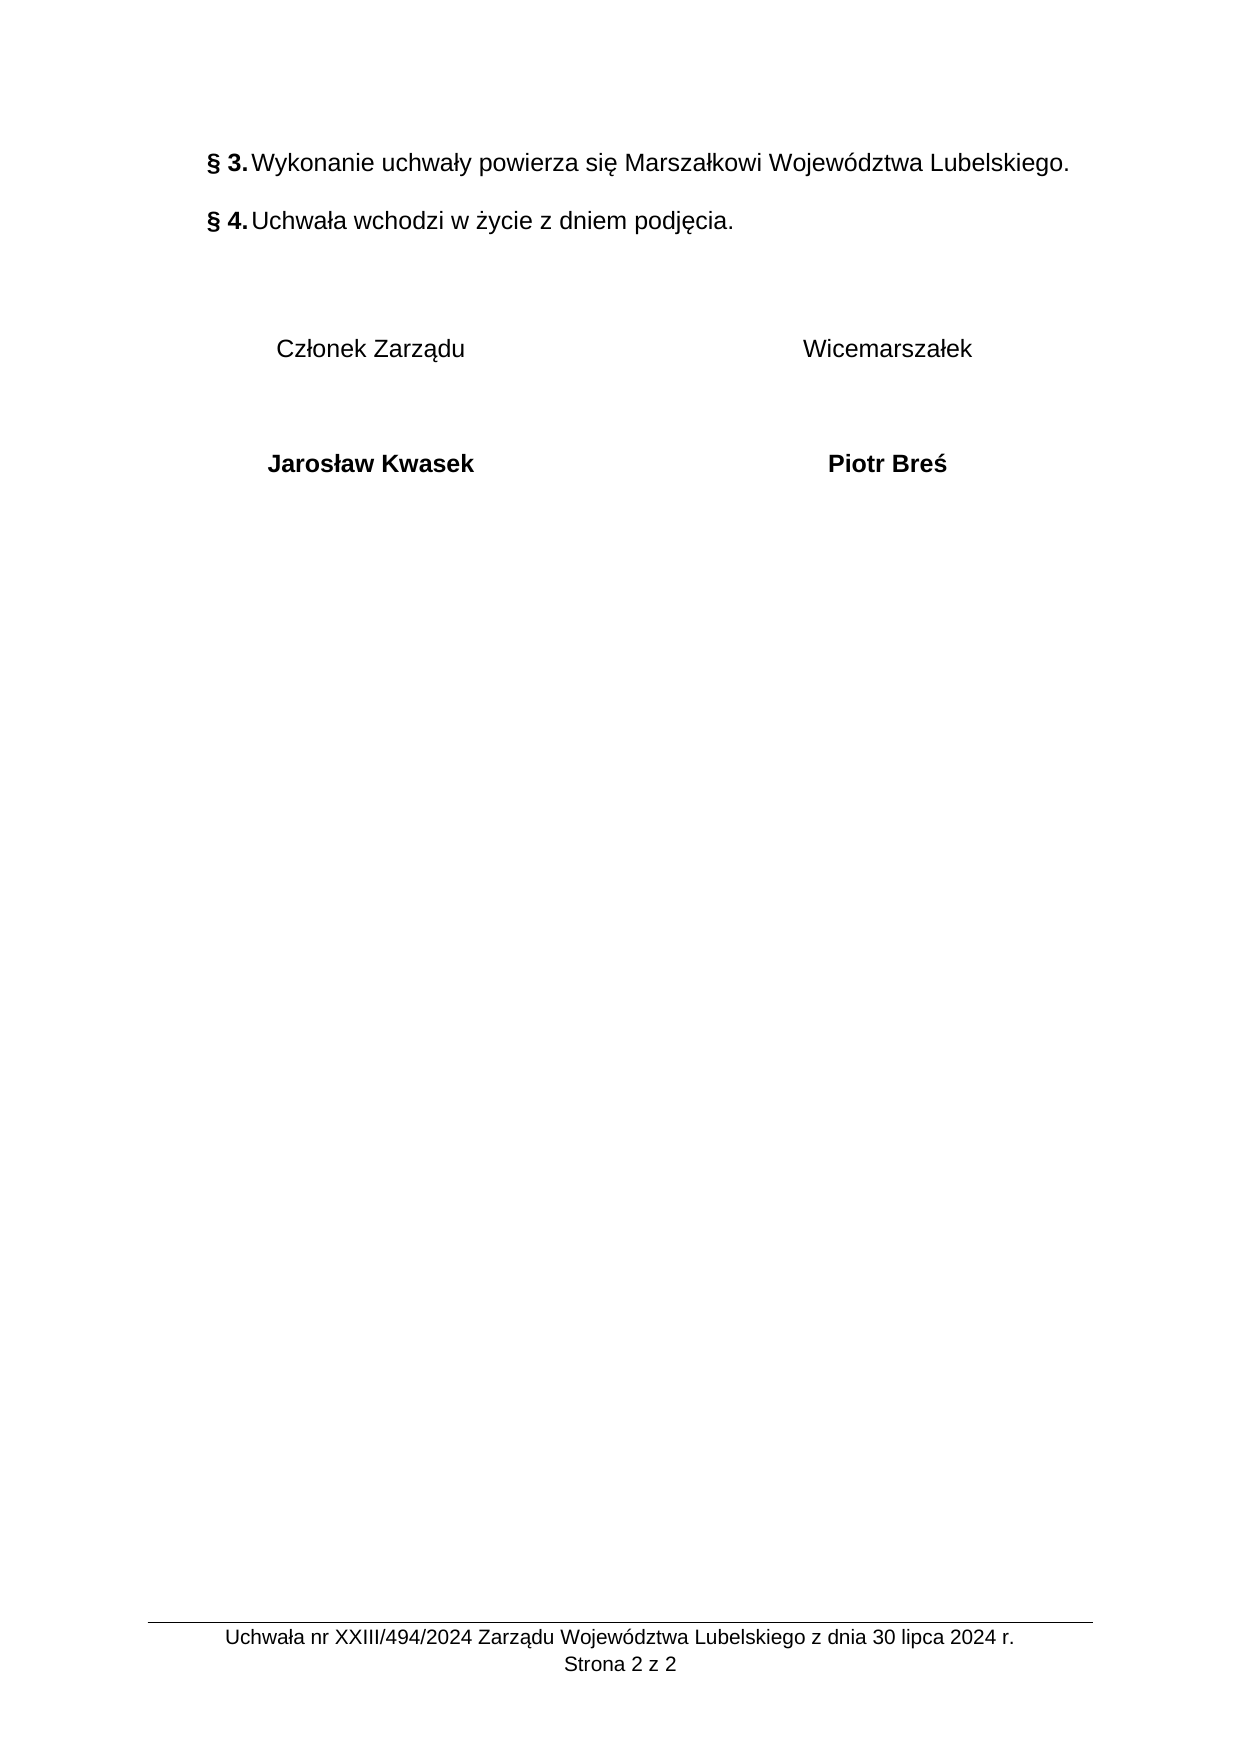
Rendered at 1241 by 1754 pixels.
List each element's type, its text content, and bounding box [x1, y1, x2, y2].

table_header Wicemarszałek Piotr Breś [624, 260, 1152, 565]
list Uchwała wchodzi w życie z dniem podjęcia. [148, 206, 1093, 234]
list Wykonanie uchwały powierza się Marszałkowi Województwa Lubelskiego. [148, 148, 1093, 176]
table_header Członek Zarządu Jarosław Kwasek [118, 260, 623, 565]
